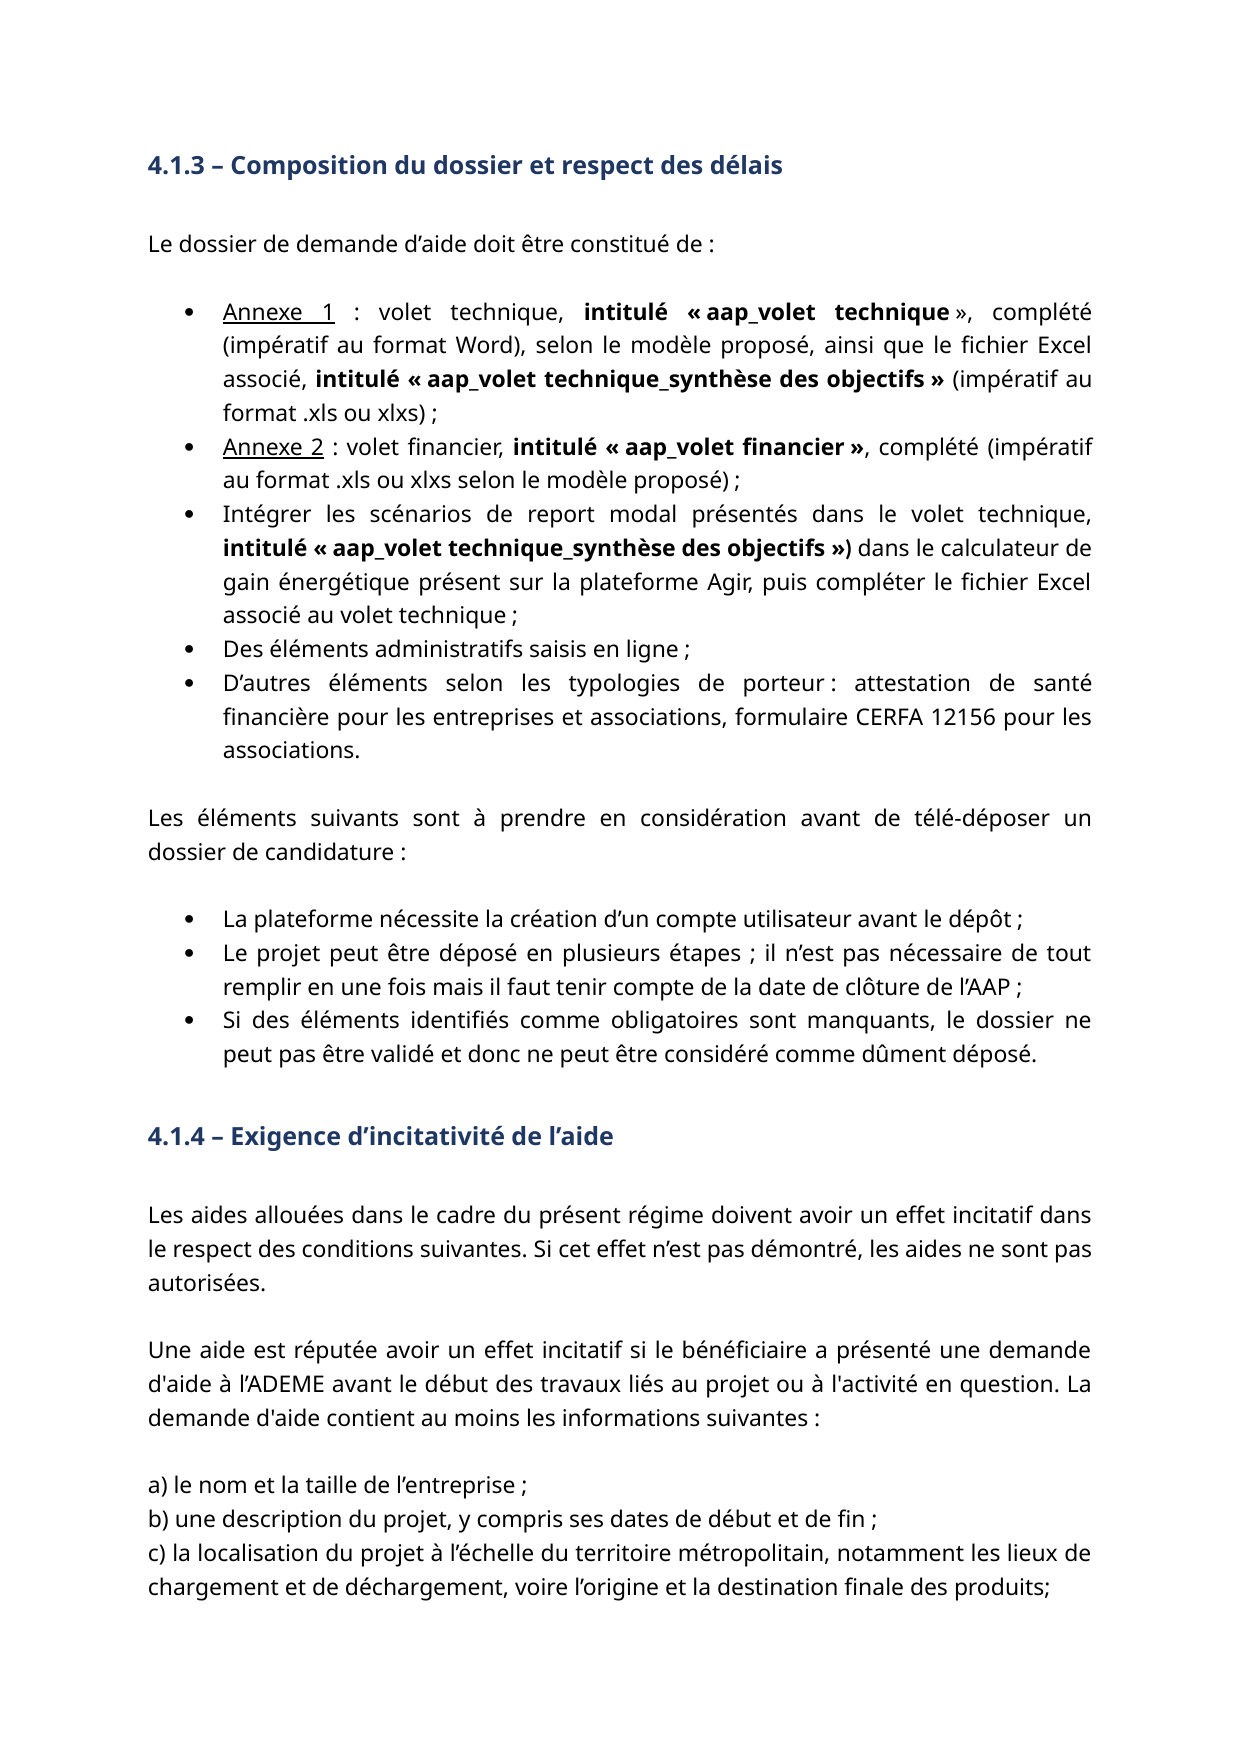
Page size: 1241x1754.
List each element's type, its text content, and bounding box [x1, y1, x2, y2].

text Les aides allouées dans le cadre du présent régime doivent avoir un effet incitatif dans le respect des conditions suivantes. Si cet effet n’est pas démontré, les aides ne sont pas autorisées. [148, 1199, 1093, 1298]
list Des éléments administratifs saisis en ligne ; [185, 633, 1093, 664]
text a) le nom et la taille de l’entreprise ; [148, 1469, 1093, 1501]
text c) la localisation du projet à l’échelle du territoire métropolitain, notamment les lieux de chargement et de déchargement, voire l’origine et la destination finale des produits; [148, 1537, 1093, 1602]
list La plateforme nécessite la création d’un compte utilisateur avant le dépôt ; [185, 903, 1093, 934]
text Une aide est réputée avoir un effet incitatif si le bénéficiaire a présenté une demande d'aide à l’ADEME avant le début des travaux liés au projet ou à l'activité en question. La demande d'aide contient au moins les informations suivantes : [148, 1334, 1093, 1433]
text Les éléments suivants sont à prendre en considération avant de télé-déposer un dossier de candidature : [148, 802, 1093, 867]
list Le projet peut être déposé en plusieurs étapes ; il n’est pas nécessaire de tout remplir en une fois mais il faut tenir compte de la date de clôture de l’AAP ; [185, 937, 1093, 1002]
list D’autres éléments selon les typologies de porteur : attestation de santé financière pour les entreprises et associations, formulaire CERFA 12156 pour les associations. [185, 667, 1093, 766]
subtitle 4.1.4 – Exigence d’incitativité de l’aide [148, 1119, 1093, 1153]
list Annexe 1 : volet technique, intitulé « aap_volet technique », complété (impératif au format Word), selon le modèle proposé, ainsi que le fichier Excel associé, intitulé « aap_volet technique_synthèse des objectifs » (impératif au format .xls ou xlxs) ; [185, 296, 1093, 428]
text Le dossier de demande d’aide doit être constitué de : [148, 228, 1093, 259]
list Si des éléments identifiés comme obligatoires sont manquants, le dossier ne peut pas être validé et donc ne peut être considéré comme dûment déposé. [185, 1004, 1093, 1069]
text b) une description du projet, y compris ses dates de début et de fin ; [148, 1503, 1093, 1534]
list Intégrer les scénarios de report modal présentés dans le volet technique, intitulé « aap_volet technique_synthèse des objectifs ») dans le calculateur de gain énergétique présent sur la plateforme Agir, puis compléter le fichier Excel associé au volet technique ; [185, 498, 1093, 631]
list Annexe 2 : volet financier, intitulé « aap_volet financier », complété (impératif au format .xls ou xlxs selon le modèle proposé) ; [185, 431, 1093, 496]
subtitle 4.1.3 – Composition du dossier et respect des délais [148, 148, 1093, 182]
